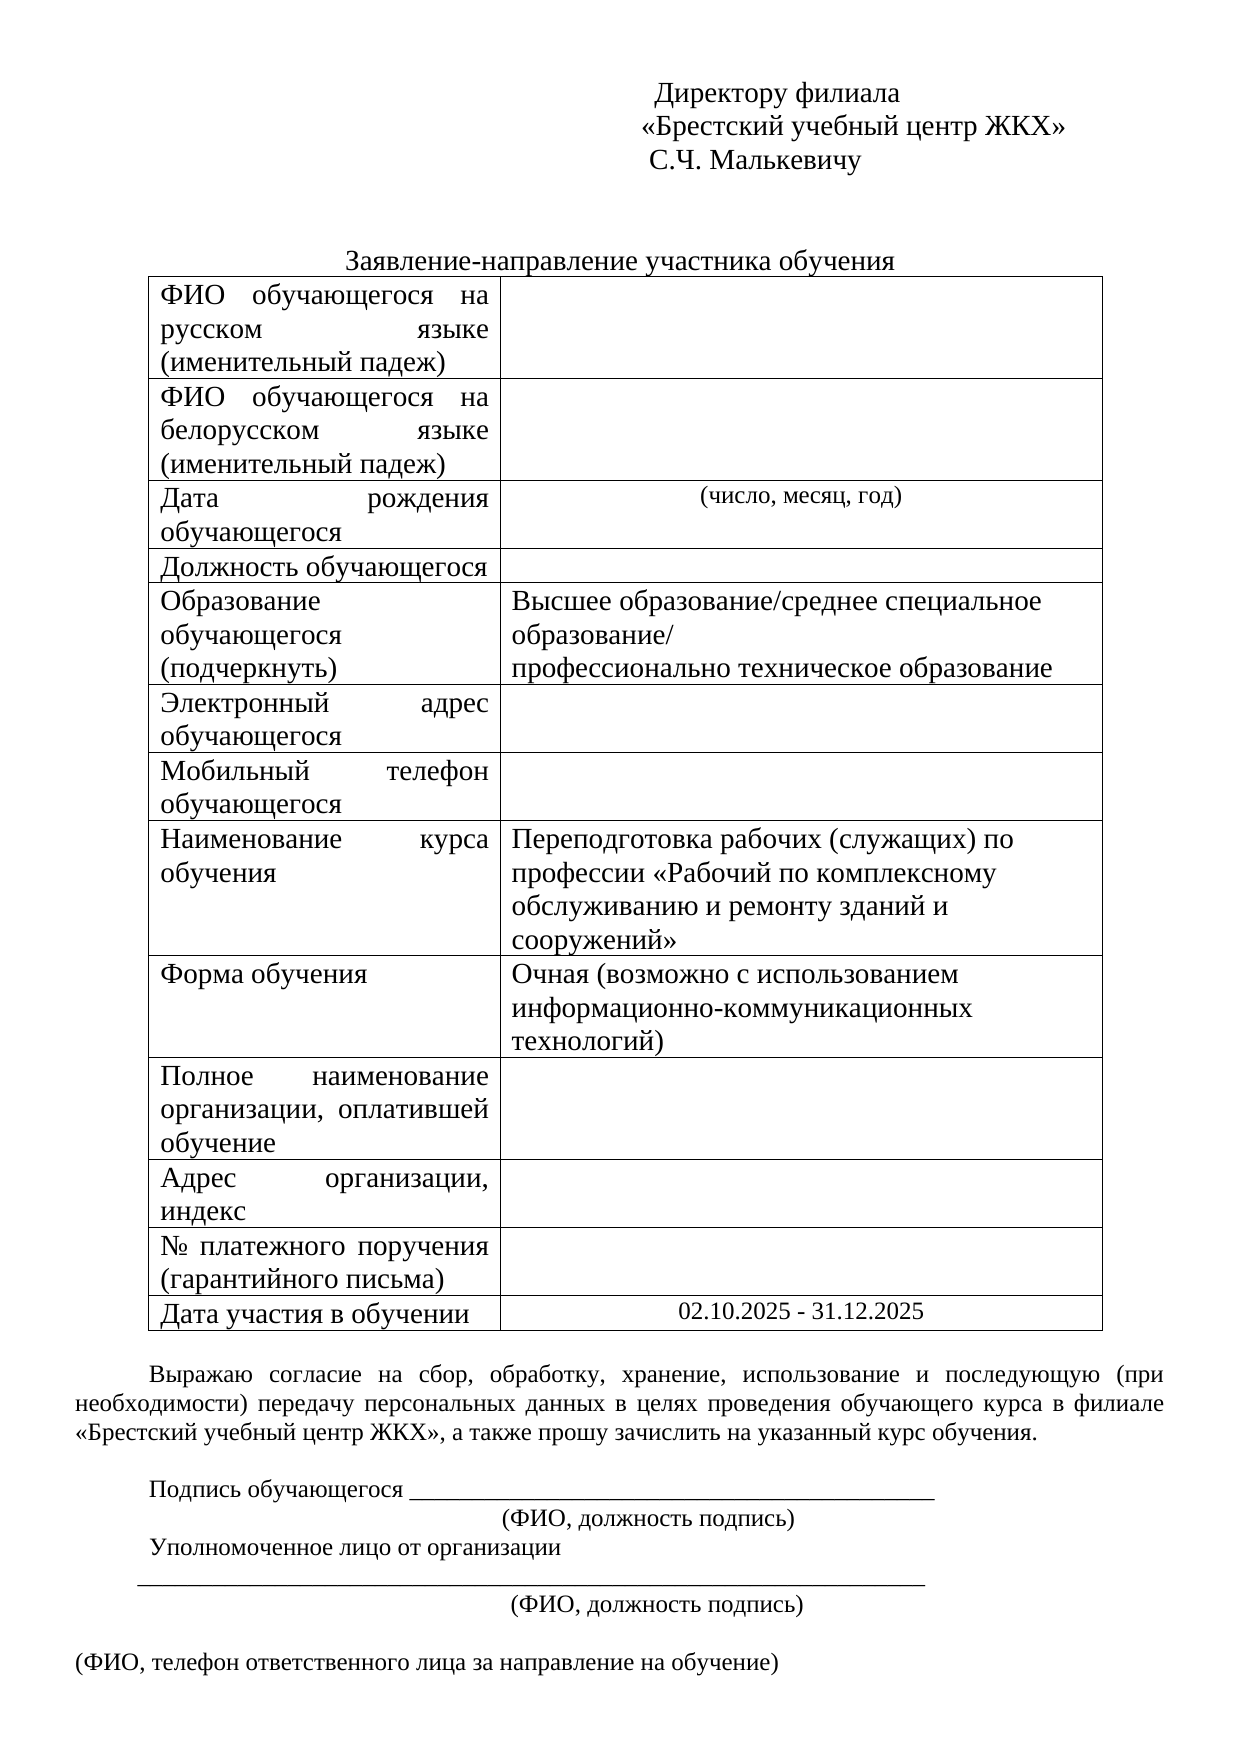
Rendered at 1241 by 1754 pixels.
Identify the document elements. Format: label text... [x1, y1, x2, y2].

table_header [501, 277, 1102, 378]
table_cell № платежного поручения (гарантийного письма) [149, 1228, 500, 1295]
table_cell Должность обучающегося [149, 549, 500, 582]
table_cell 02.10.2025 - 31.12.2025 [501, 1296, 1102, 1329]
table_cell [501, 685, 1102, 752]
text Подпись обучающегося __________________________________________ [75, 1474, 1165, 1503]
text (ФИО, телефон ответственного лица за направление на обучение) [75, 1647, 1165, 1676]
table_cell Дата участия в обучении [149, 1296, 500, 1329]
table_cell Переподготовка рабочих (служащих) по профессии «Рабочий по комплексному обслуживанию и ремонту зданий и сооружений» [501, 821, 1102, 955]
table_cell Полное наименование организации, оплатившей обучение [149, 1058, 500, 1159]
table_cell [501, 379, 1102, 479]
table_cell Наименование курса обучения [149, 821, 500, 955]
table_cell [501, 753, 1102, 820]
text _______________________________________________________________ [75, 1561, 1165, 1589]
table_cell [501, 1160, 1102, 1227]
table_cell Форма обучения [149, 956, 500, 1057]
text «Брестский учебный центр ЖКХ» [75, 108, 1165, 142]
table_cell Дата рождения обучающегося [149, 481, 500, 548]
table_cell Адрес организации, индекс [149, 1160, 500, 1227]
table_cell Высшее образование/среднее специальное образование/ профессионально техническое образование [501, 583, 1102, 684]
table_cell Мобильный телефон обучающегося [149, 753, 500, 820]
table_header ФИО обучающегося на русском языке (именительный падеж) [149, 277, 500, 378]
table_cell ФИО обучающегося на белорусском языке (именительный падеж) [149, 379, 500, 479]
text Директору филиала [75, 75, 1165, 108]
text (ФИО, должность подпись) [134, 1589, 1165, 1618]
table_cell [501, 549, 1102, 582]
text Уполномоченное лицо от организации [134, 1532, 1165, 1561]
text (ФИО, должность подпись) [75, 1503, 1165, 1532]
table_cell [501, 1058, 1102, 1159]
text Выражаю согласие на сбор, обработку, хранение, использование и последующую (при необходимости) передачу персональных данных в целях проведения обучающего курса в филиале «Брестский учебный центр ЖКХ», а также прошу зачислить на указанный курс обучения. [75, 1359, 1165, 1446]
table_cell (число, месяц, год) [501, 481, 1102, 548]
table_cell [501, 1228, 1102, 1295]
text С.Ч. Малькевичу [75, 142, 1165, 176]
table_cell Образование обучающегося (подчеркнуть) [149, 583, 500, 684]
table_cell Электронный адрес обучающегося [149, 685, 500, 752]
text Заявление-направление участника обучения [75, 243, 1165, 276]
table_cell Очная (возможно с использованием информационно-коммуникационных технологий) [501, 956, 1102, 1057]
